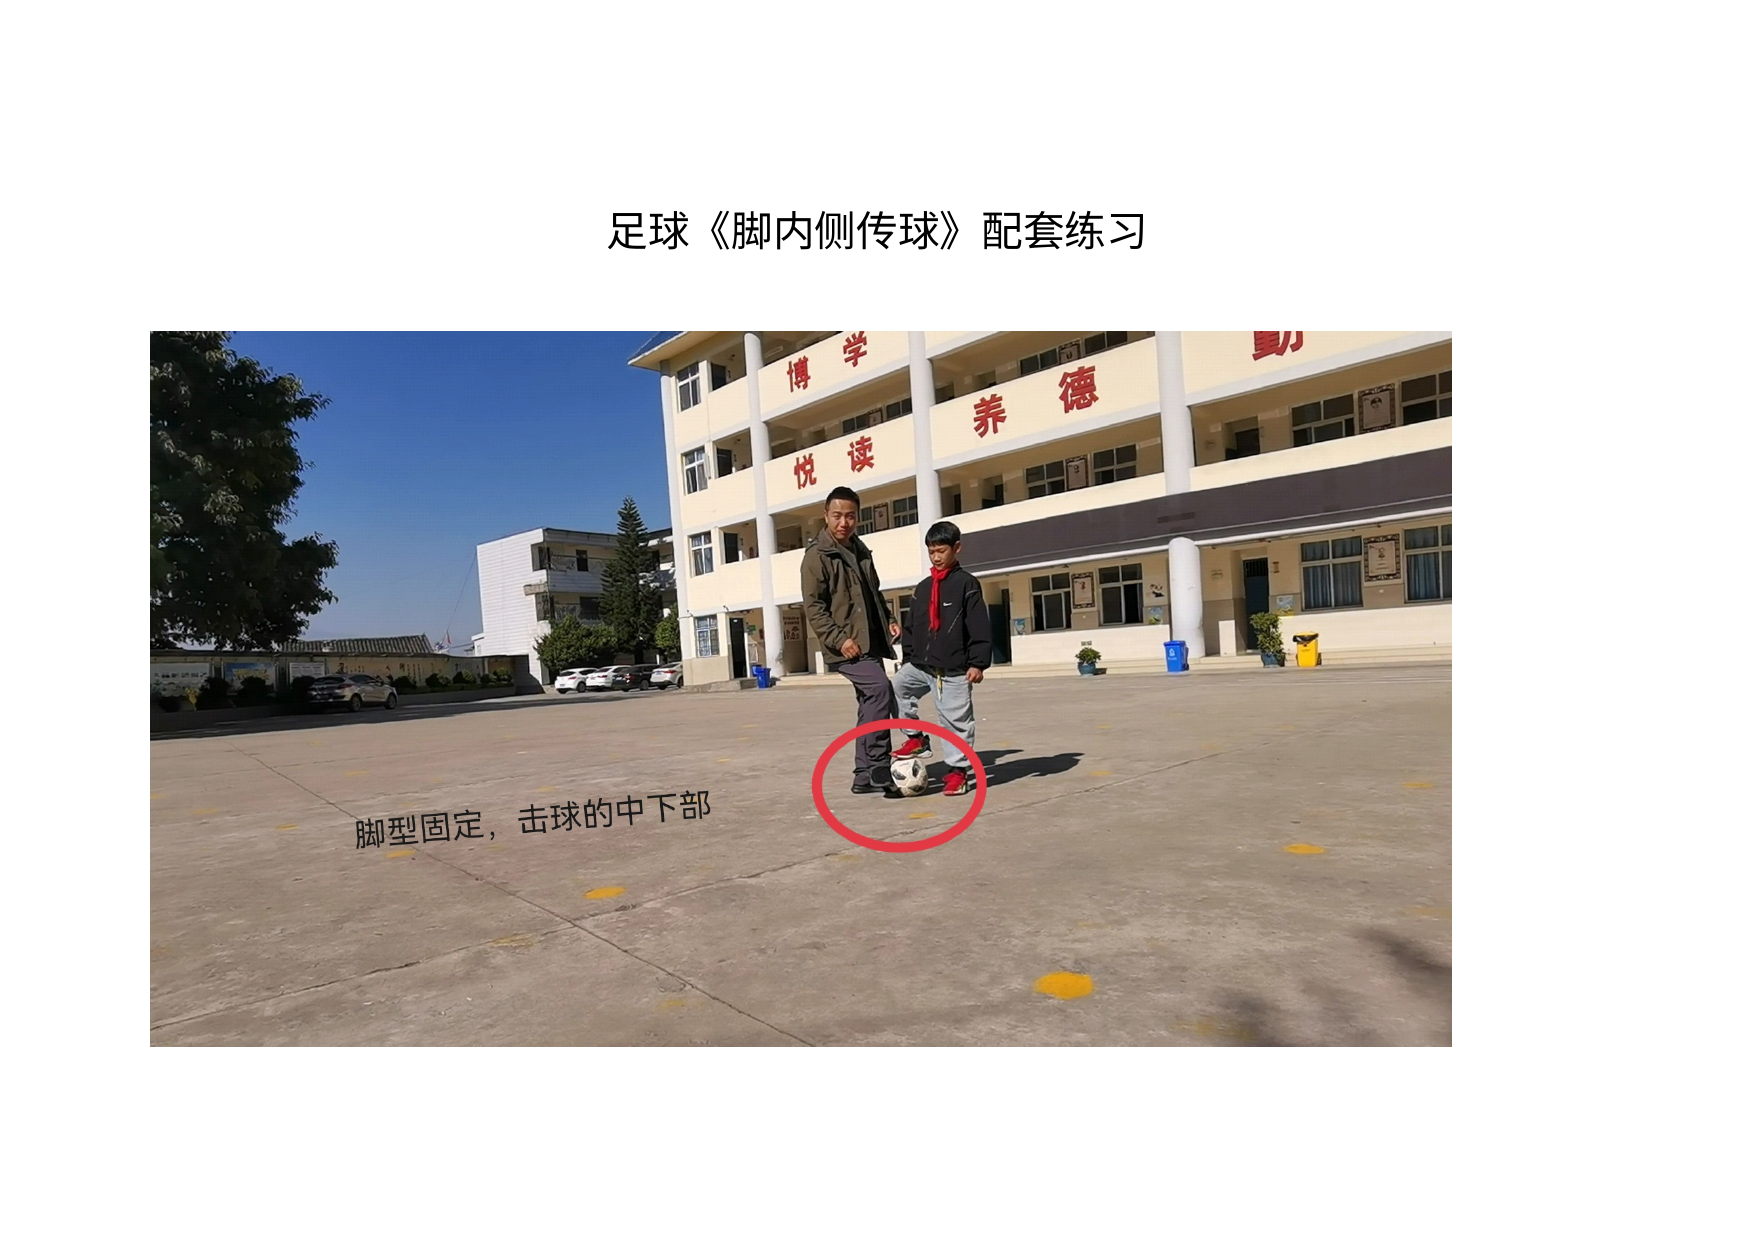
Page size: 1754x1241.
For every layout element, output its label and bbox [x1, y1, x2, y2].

picture [150, 331, 1452, 1047]
